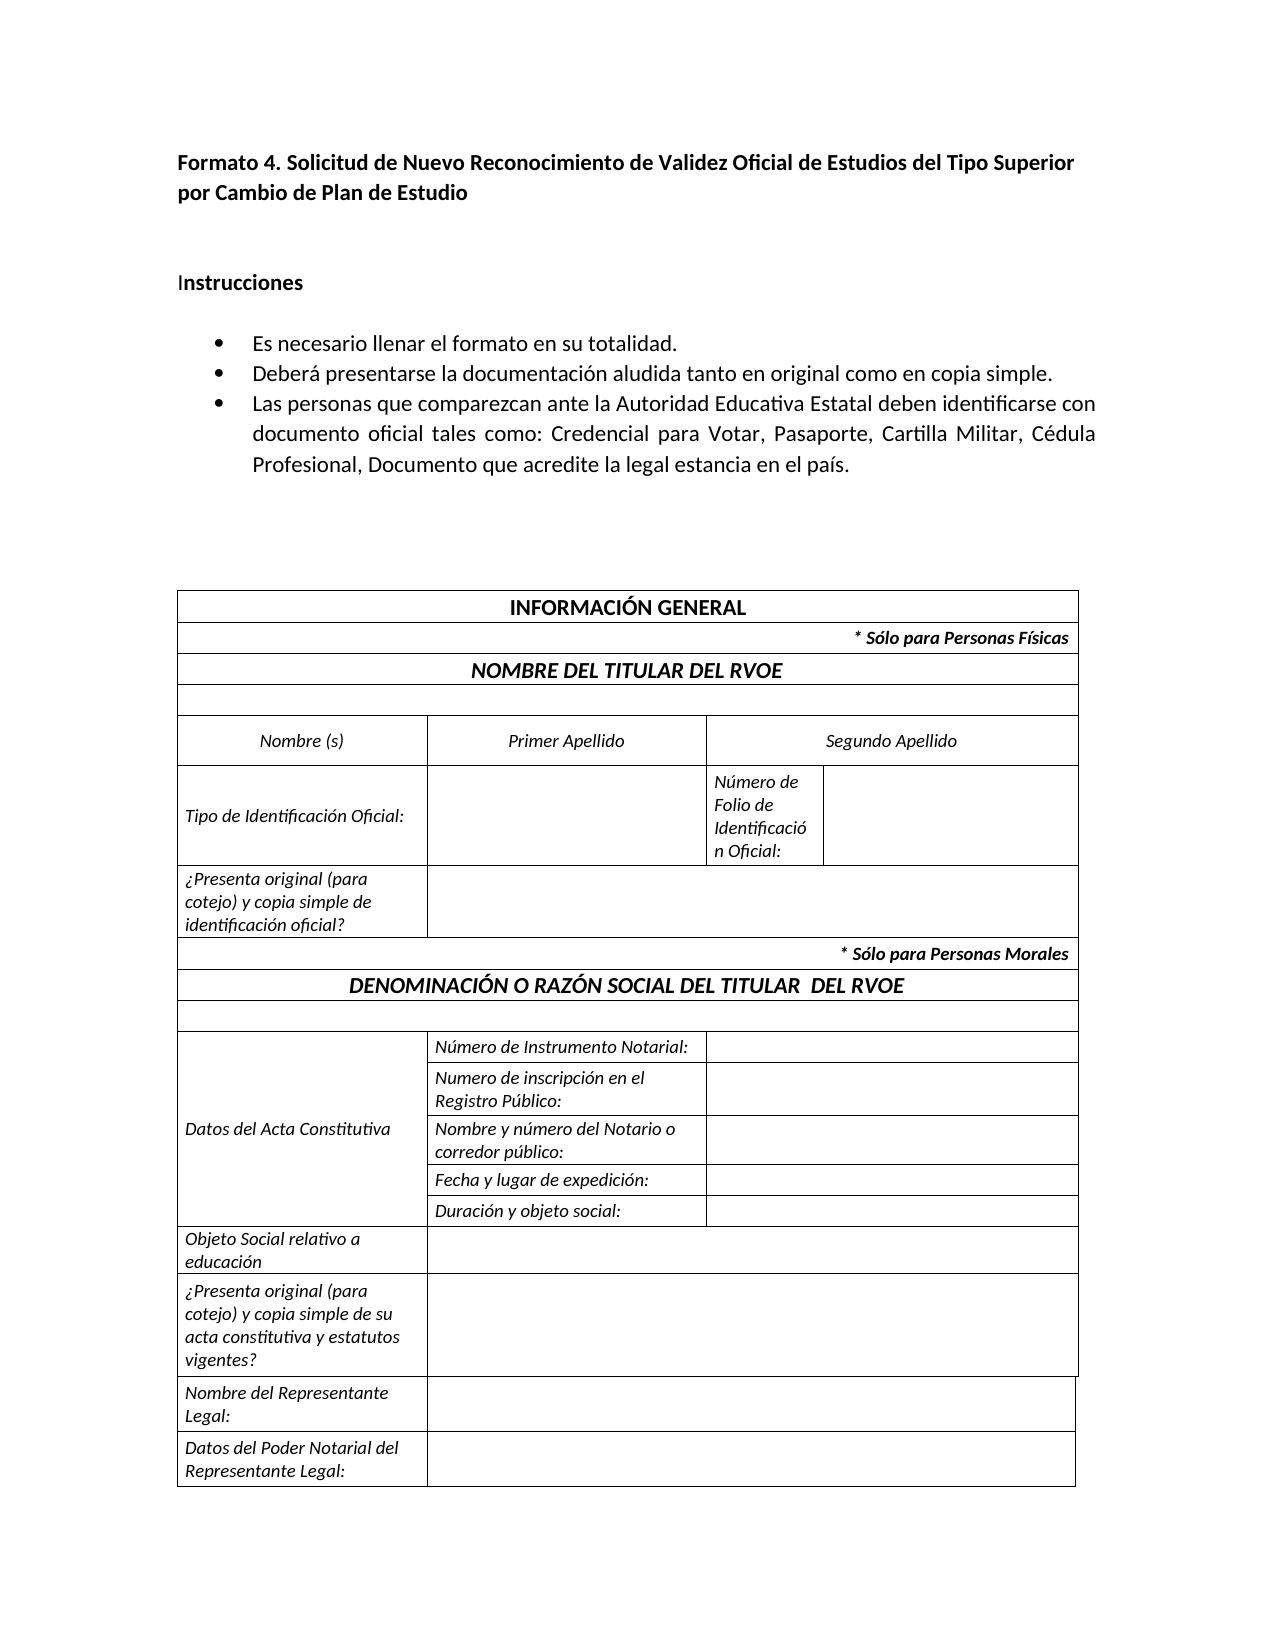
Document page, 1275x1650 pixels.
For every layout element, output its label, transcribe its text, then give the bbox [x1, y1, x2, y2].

table_cell * Sólo para Personas Físicas [178, 623, 1078, 653]
table_cell Fecha y lugar de expedición: [428, 1165, 706, 1195]
list Deberá presentarse la documentación aludida tanto en original como en copia simple. [215, 359, 1098, 387]
list Las personas que comparezcan ante la Autoridad Educativa Estatal deben identificarse con documento oficial tales como: Credencial para Votar, Pasaporte, Cartilla Militar, Cédula Profesional, Documento que acredite la legal estancia en el país. [215, 389, 1098, 478]
table_cell Nombre y número del Notario o corredor público: [428, 1116, 706, 1164]
table_cell ¿Presenta original (para cotejo) y copia simple de su acta constitutiva y estatutos vigentes? [178, 1274, 427, 1376]
table_cell NOMBRE DEL TITULAR DEL RVOE [178, 654, 1078, 684]
list Instrucciones [177, 268, 1098, 296]
table_cell Datos del Poder Notarial del Representante Legal: [178, 1432, 427, 1486]
table_cell [707, 1032, 1078, 1062]
table_cell Número de Instrumento Notarial: [428, 1032, 706, 1062]
table_cell * Sólo para Personas Morales [178, 938, 1078, 968]
table_cell [428, 1377, 1075, 1431]
table_cell Número de Folio de Identificación Oficial: [707, 766, 823, 865]
table_cell ¿Presenta original (para cotejo) y copia simple de identificación oficial? [178, 866, 427, 937]
table_header INFORMACIÓN GENERAL [178, 591, 1078, 622]
table_cell [707, 1063, 1078, 1115]
list Formato 4. Solicitud de Nuevo Reconocimiento de Validez Oficial de Estudios del Tipo Superior por Cambio de Plan de Estudio [177, 148, 1098, 206]
table_cell [428, 1274, 1078, 1376]
table_cell Numero de inscripción en el Registro Público: [428, 1063, 706, 1115]
table_cell DENOMINACIÓN O RAZÓN SOCIAL DEL TITULAR DEL RVOE [178, 970, 1078, 1000]
table_cell [707, 1196, 1078, 1226]
table_cell Datos del Acta Constitutiva [178, 1032, 427, 1226]
table_cell Objeto Social relativo a educación [178, 1227, 427, 1273]
table_cell [428, 1432, 1075, 1486]
table_cell [178, 685, 1078, 715]
list Es necesario llenar el formato en su totalidad. [215, 329, 1098, 357]
table_cell Nombre del Representante Legal: [178, 1377, 427, 1431]
table_cell [428, 766, 706, 865]
table_cell [178, 1001, 1078, 1031]
table_cell Primer Apellido [428, 716, 706, 765]
table_cell Nombre (s) [178, 716, 427, 765]
table_cell [707, 1116, 1078, 1164]
table_cell [428, 1227, 1078, 1273]
table_cell [428, 866, 1078, 937]
table_cell Duración y objeto social: [428, 1196, 706, 1226]
table_cell Segundo Apellido [707, 716, 1078, 765]
table_cell [824, 766, 1078, 865]
table_cell Tipo de Identificación Oficial: [178, 766, 427, 865]
table_cell [707, 1165, 1078, 1195]
